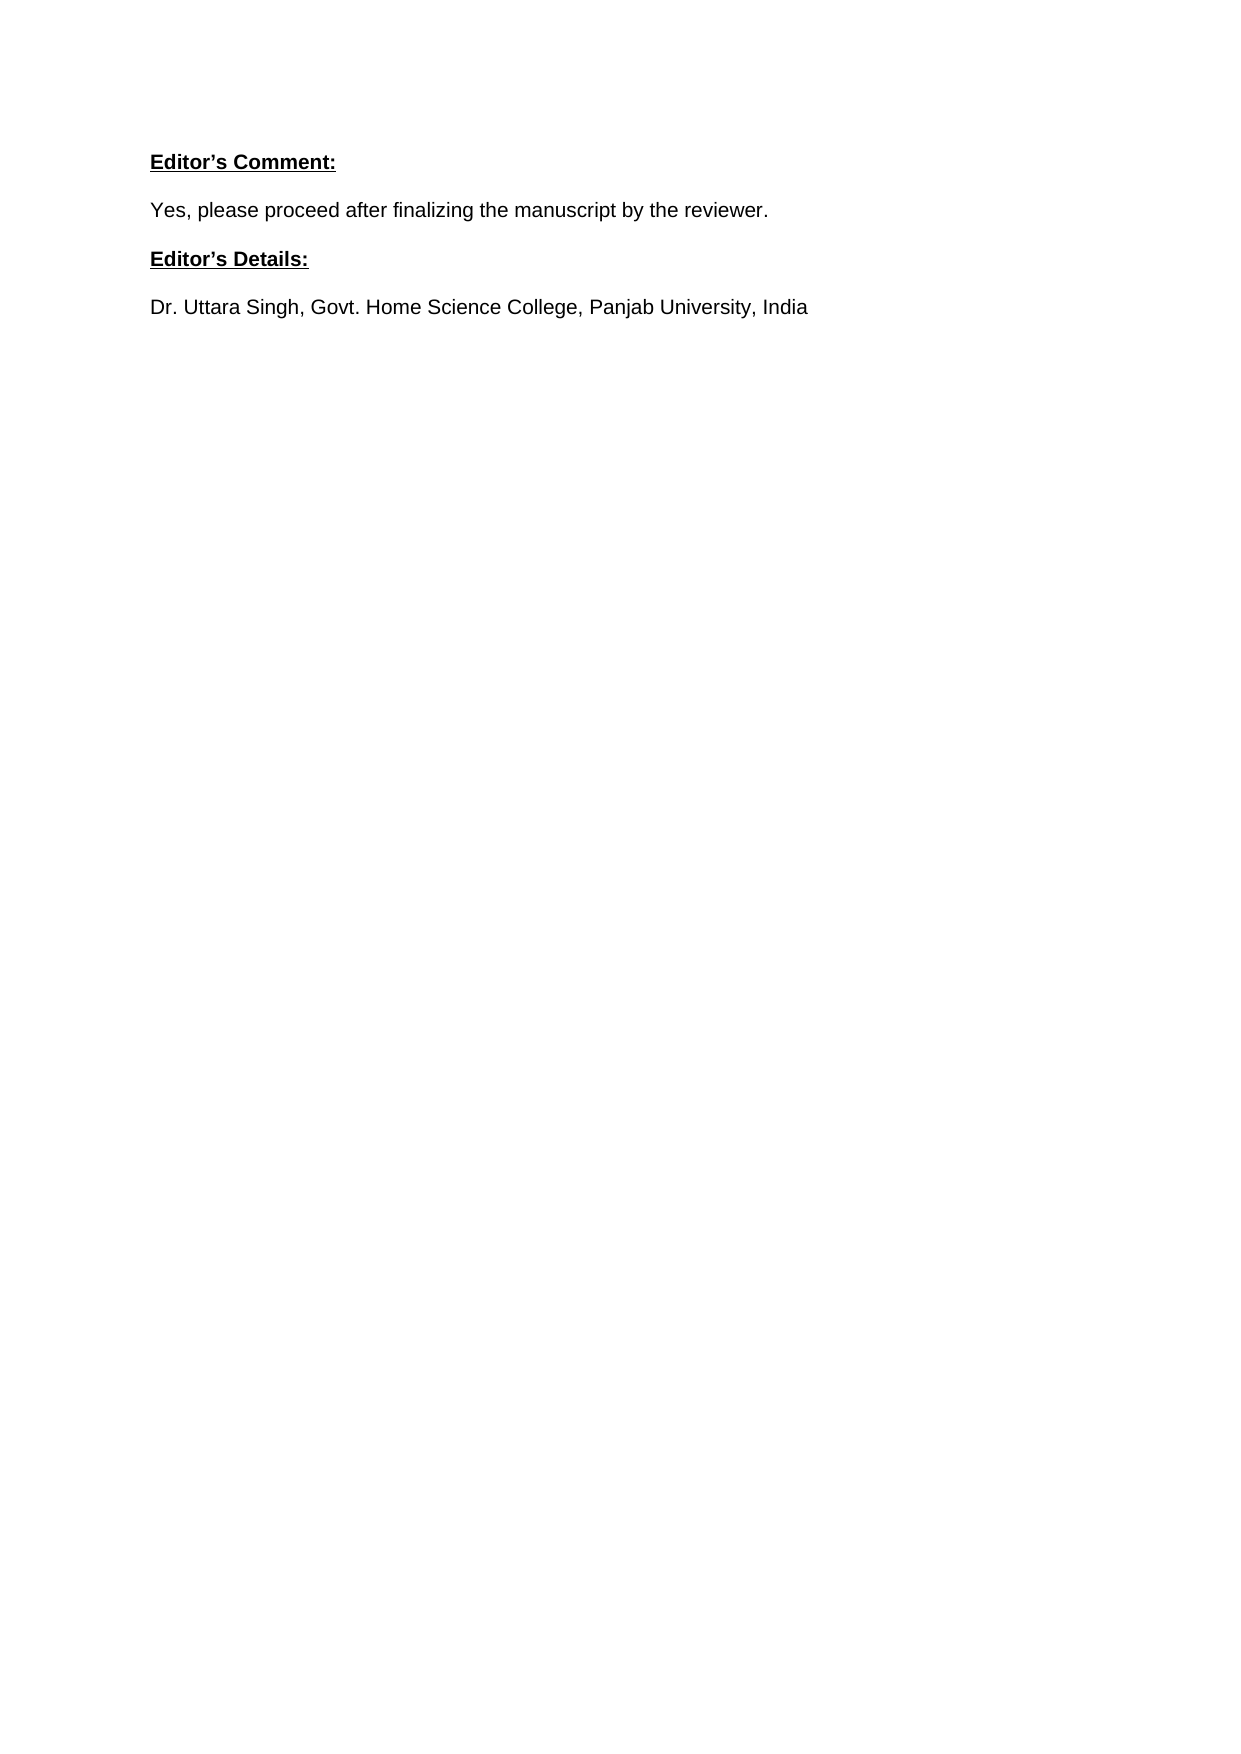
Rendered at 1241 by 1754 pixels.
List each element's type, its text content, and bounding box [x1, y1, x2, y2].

text Editor’s Comment: [150, 150, 1090, 174]
text Dr. Uttara Singh, Govt. Home Science College, Panjab University, India [150, 295, 1090, 319]
text Yes, please proceed after finalizing the manuscript by the reviewer. [150, 198, 1090, 222]
text Editor’s Details: [150, 247, 1090, 271]
